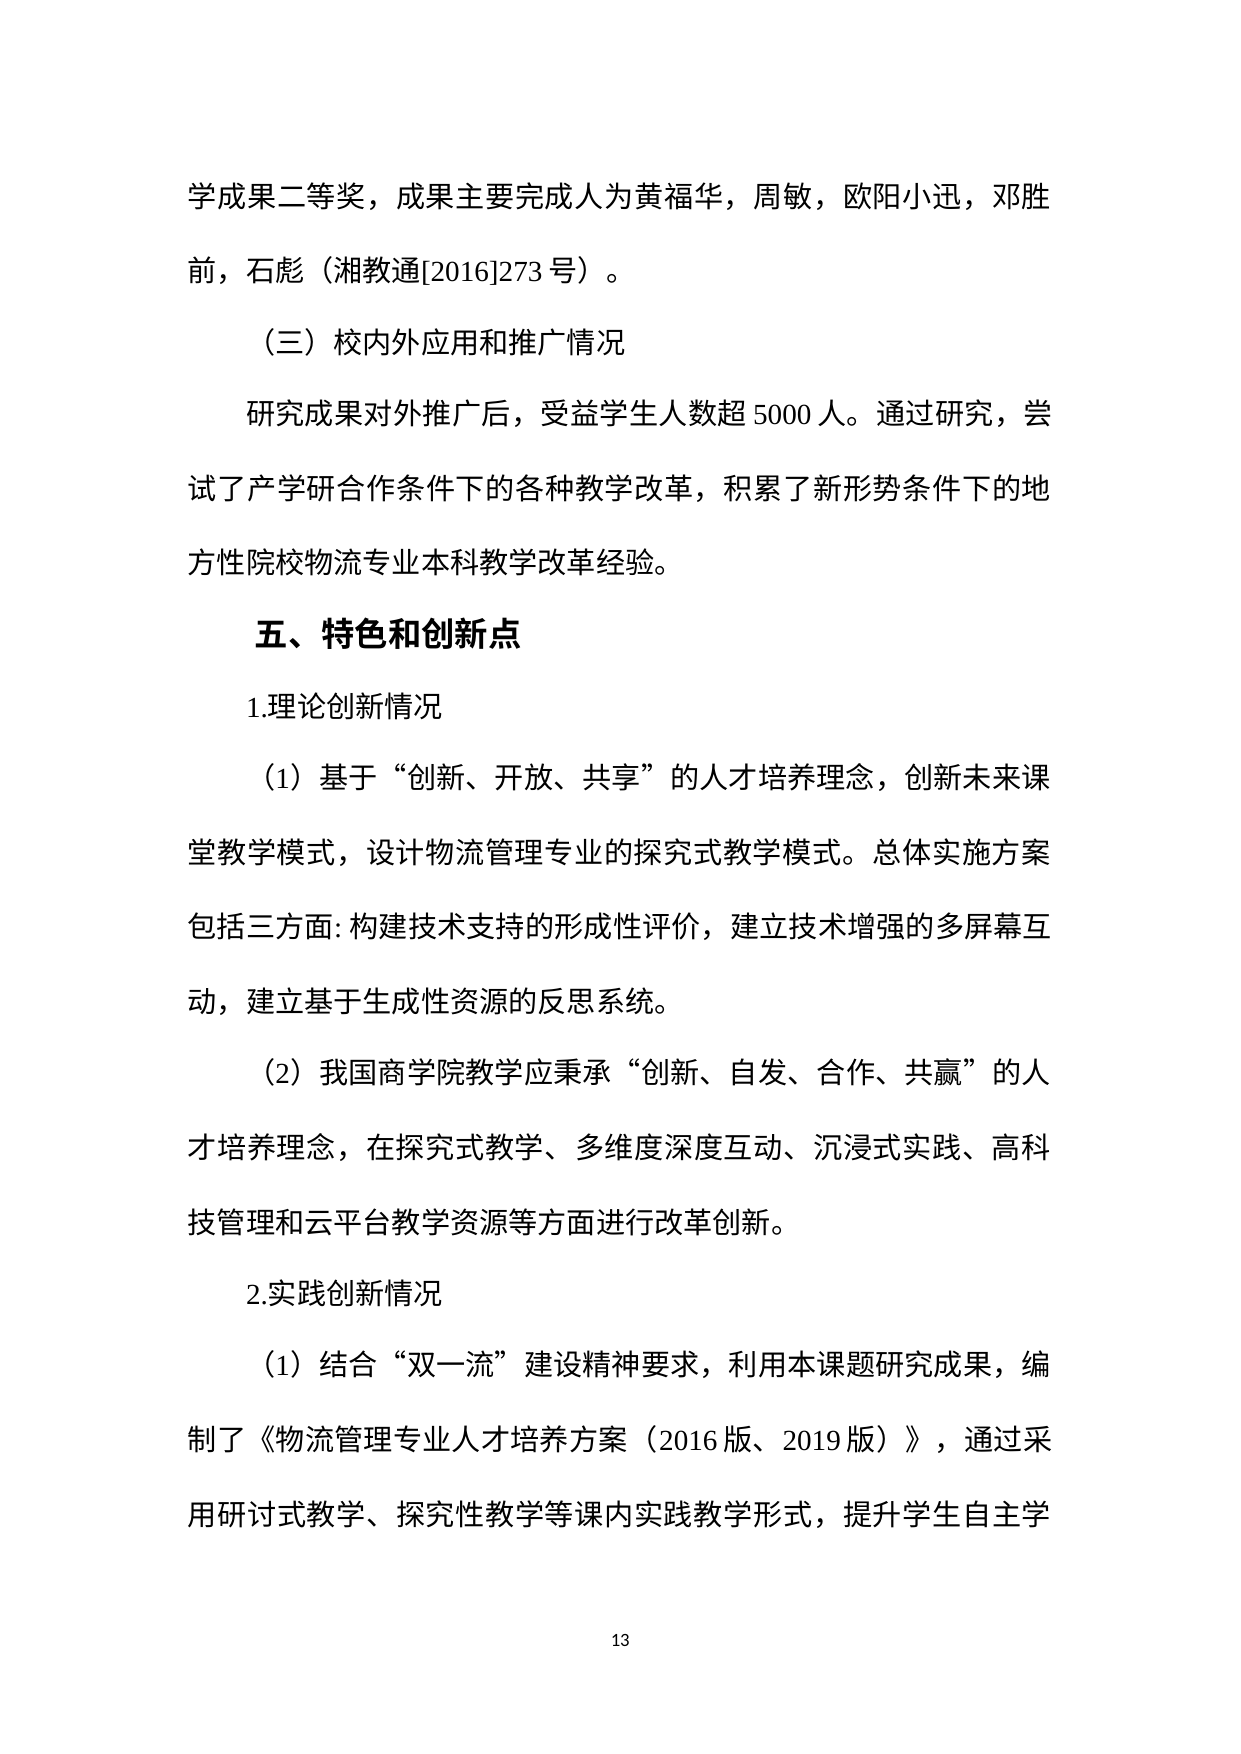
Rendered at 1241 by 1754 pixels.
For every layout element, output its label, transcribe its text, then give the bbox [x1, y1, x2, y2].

text （1）基于“创新、开放、共享”的人才培养理念，创新未来课堂教学模式，设计物流管理专业的探究式教学模式。总体实施方案包括三方面: 构建技术支持的形成性评价，建立技术增强的多屏幕互动，建立基于生成性资源的反思系统。 [187, 743, 1053, 1032]
text 1.理论创新情况 [187, 672, 1053, 737]
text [187, 1330, 1053, 1545]
text （2）我国商学院教学应秉承“创新、自发、合作、共赢”的人才培养理念，在探究式教学、多维度深度互动、沉浸式实践、高科技管理和云平台教学资源等方面进行改革创新。 [187, 1038, 1053, 1253]
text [187, 162, 1053, 302]
text 2.实践创新情况 [187, 1259, 1053, 1324]
text 五、特色和创新点 [187, 600, 1053, 665]
text 研究成果对外推广后，受益学生人数超5000人。通过研究，尝试了产学研合作条件下的各种教学改革，积累了新形势条件下的地方性院校物流专业本科教学改革经验。 [187, 379, 1053, 593]
text （三）校内外应用和推广情况 [187, 308, 1053, 373]
